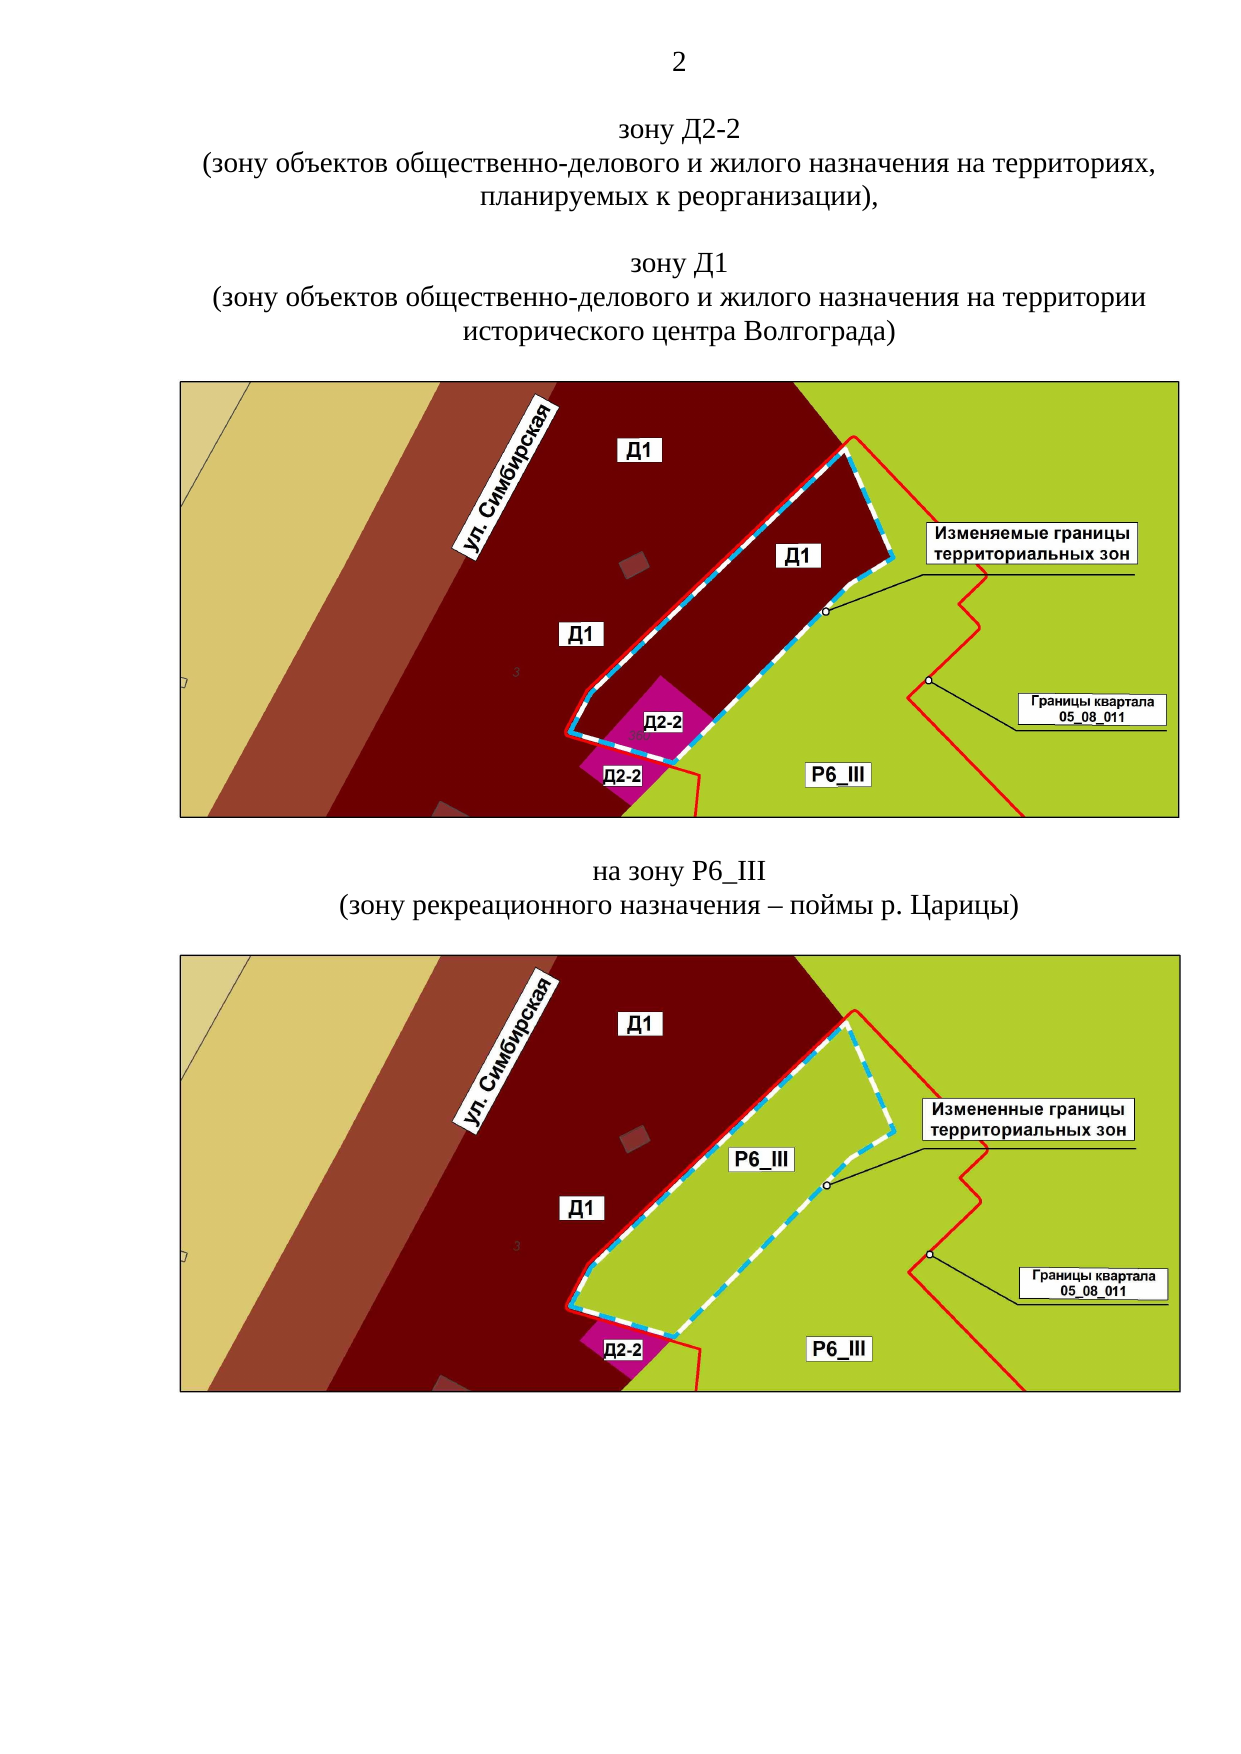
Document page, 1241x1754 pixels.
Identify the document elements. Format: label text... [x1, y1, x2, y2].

text 2 [177, 44, 1181, 78]
picture [177, 953, 1182, 1393]
text (зону рекреационного назначения – поймы р. Царицы) [177, 887, 1181, 920]
text зону Д1 [177, 246, 1181, 279]
picture [177, 379, 1182, 820]
text зону Д2-2 [177, 111, 1181, 145]
text (зону объектов общественно-делового и жилого назначения на территории исторического центра Волгограда) [177, 279, 1181, 346]
text на зону Р6_III [177, 853, 1181, 887]
text (зону объектов общественно-делового и жилого назначения на территориях, планируемых к реорганизации), [177, 145, 1181, 212]
